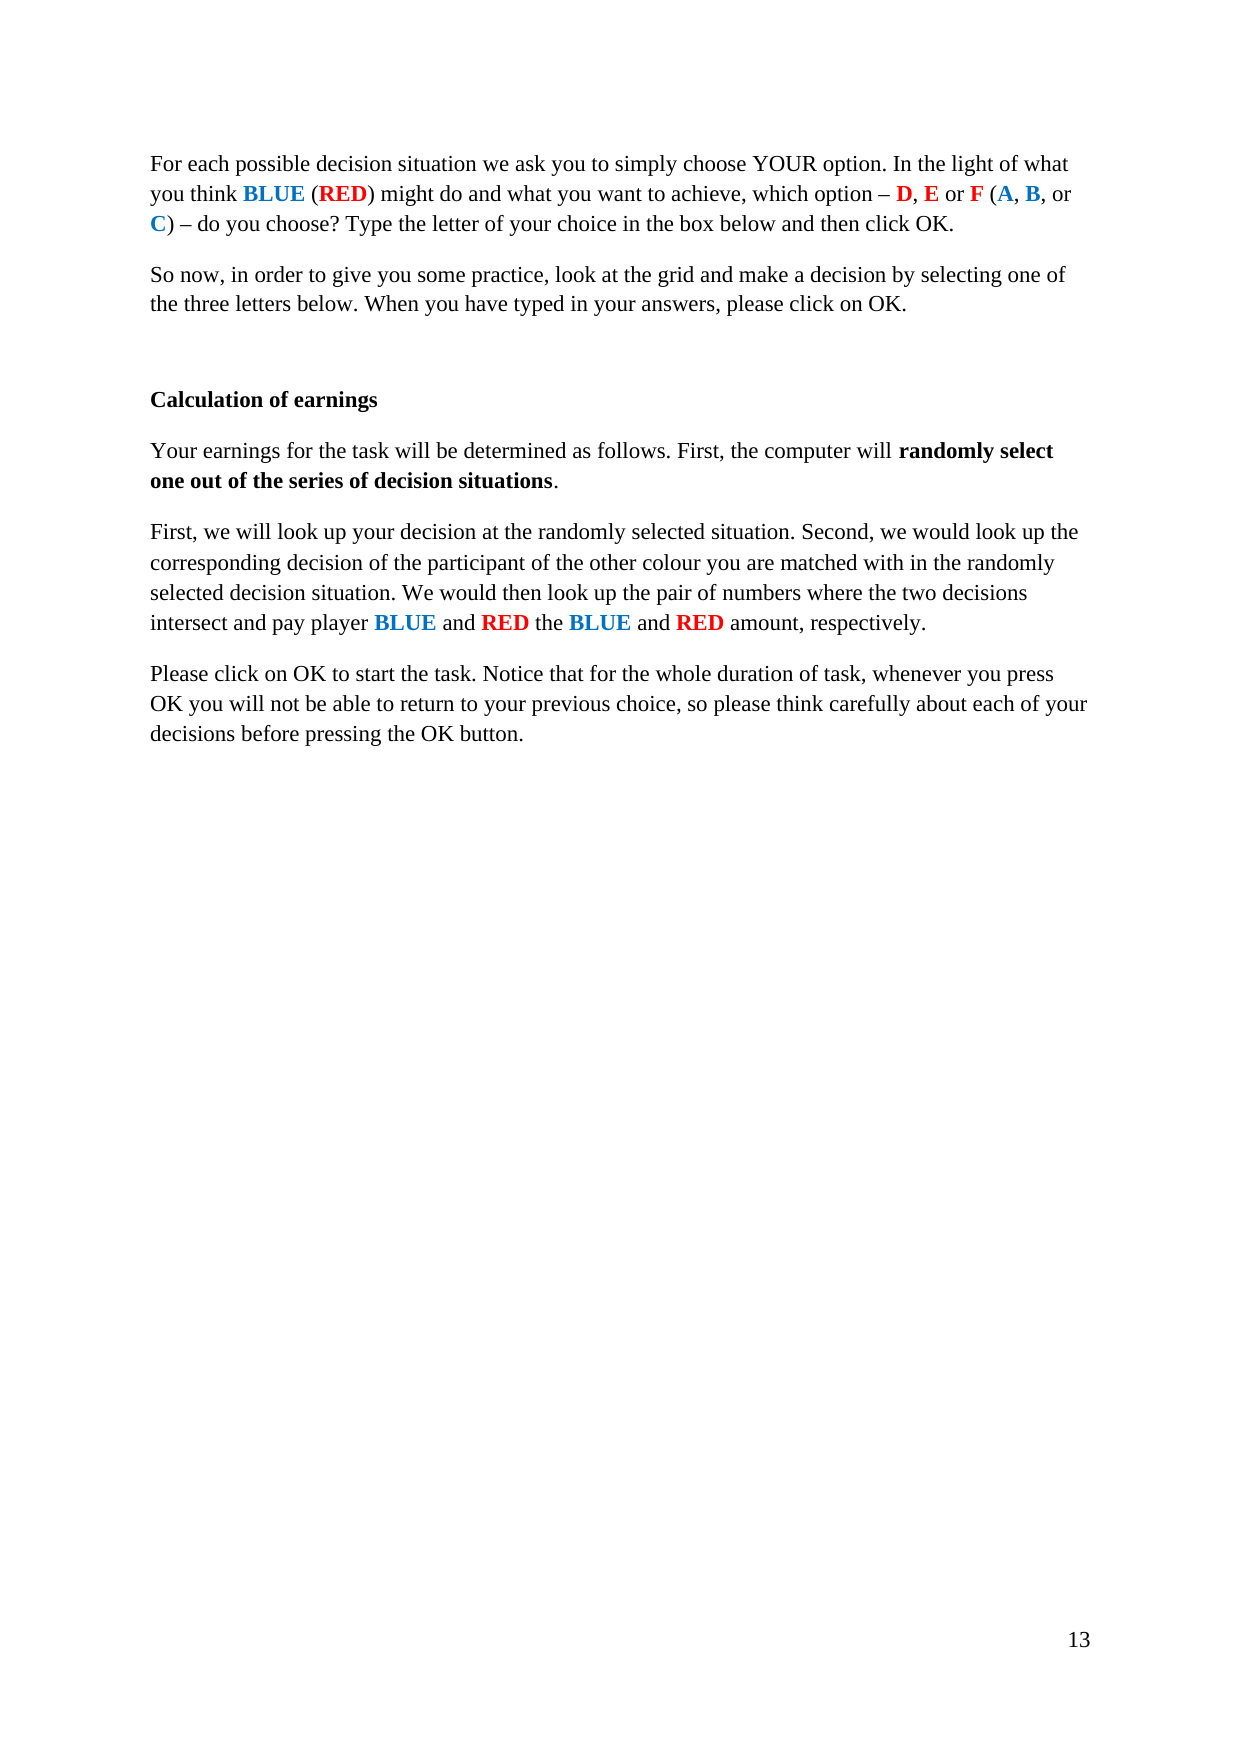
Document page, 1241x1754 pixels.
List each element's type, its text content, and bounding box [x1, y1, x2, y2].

text For each possible decision situation we ask you to simply choose YOUR option. In the light of what you think BLUE (RED) might do and what you want to achieve, which option – D, E or F (A, B, or C) – do you choose? Type the letter of your choice in the box below and then click OK. [150, 150, 1090, 237]
text Please click on OK to start the task. Notice that for the whole duration of task, whenever you press OK you will not be able to return to your previous choice, so please think carefully about each of your decisions before pressing the OK button. [150, 660, 1090, 747]
text So now, in order to give you some practice, look at the grid and make a decision by selecting one of the three letters below. When you have typed in your answers, please click on OK. [150, 261, 1090, 316]
text Calculation of earnings [150, 386, 1090, 412]
text First, we will look up your decision at the randomly selected situation. Second, we would look up the corresponding decision of the participant of the other colour you are matched with in the randomly selected decision situation. We would then look up the pair of numbers where the two decisions intersect and pay player BLUE and RED the BLUE and RED amount, respectively. [150, 518, 1090, 635]
text Your earnings for the task will be determined as follows. First, the computer will randomly select one out of the series of decision situations. [150, 437, 1090, 494]
